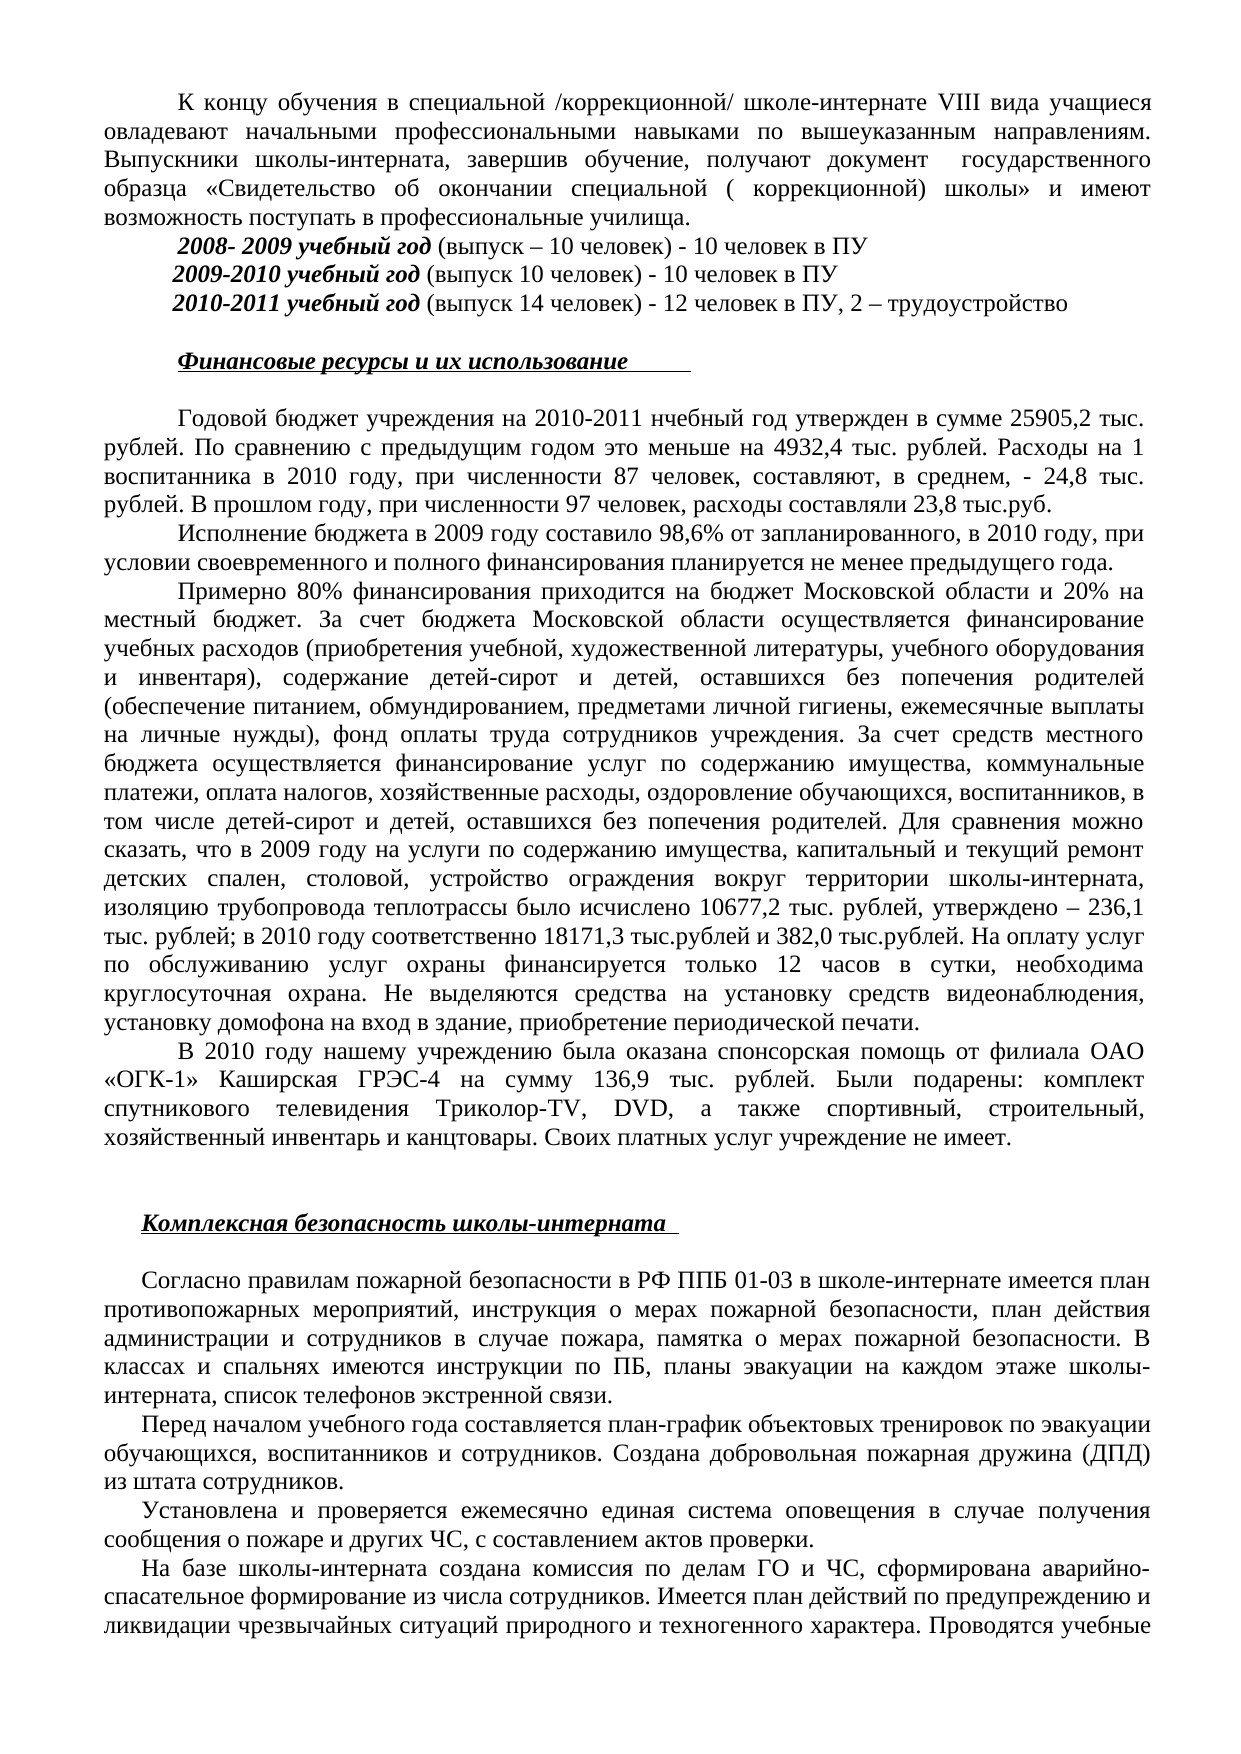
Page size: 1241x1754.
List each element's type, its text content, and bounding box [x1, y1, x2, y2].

text 2010-2011 учебный год (выпуск 14 человек) - 12 человек в ПУ, 2 – трудоустройство [103, 288, 1152, 317]
text Перед началом учебного года составляется план-график объектовых тренировок по эвакуации обучающихся, воспитанников и сотрудников. Создана добровольная пожарная дружина (ДПД) из штата сотрудников. [103, 1409, 1152, 1495]
text Исполнение бюджета в 2009 году составило 98,6% от запланированного, в 2010 году, при условии своевременного и полного финансирования планируется не менее предыдущего года. [103, 518, 1145, 576]
text Согласно правилам пожарной безопасности в РФ ППБ 01-03 в школе-интернате имеется план противопожарных мероприятий, инструкция о мерах пожарной безопасности, план действия администрации и сотрудников в случае пожара, памятка о мерах пожарной безопасности. В классах и спальнях имеются инструкции по ПБ, планы эвакуации на каждом этаже школы-интерната, список телефонов экстренной связи. [103, 1265, 1152, 1409]
text 2008- 2009 учебный год (выпуск – 10 человек) - 10 человек в ПУ [103, 231, 1152, 259]
text К концу обучения в специальной /коррекционной/ школе-интернате VIII вида учащиеся овладевают начальными профессиональными навыками по вышеуказанным направлениям. Выпускники школы-интерната, завершив обучение, получают документ государственного образца «Свидетельство об окончании специальной ( коррекционной) школы» и имеют возможность поступать в профессиональные училища. [103, 87, 1152, 231]
text Примерно 80% финансирования приходится на бюджет Московской области и 20% на местный бюджет. За счет бюджета Московской области осуществляется финансирование учебных расходов (приобретения учебной, художественной литературы, учебного оборудования и инвентаря), содержание детей-сирот и детей, оставшихся без попечения родителей (обеспечение питанием, обмундированием, предметами личной гигиены, ежемесячные выплаты на личные нужды), фонд оплаты труда сотрудников учреждения. За счет средств местного бюджета осуществляется финансирование услуг по содержанию имущества, коммунальные платежи, оплата налогов, хозяйственные расходы, оздоровление обучающихся, воспитанников, в том числе детей-сирот и детей, оставшихся без попечения родителей. Для сравнения можно сказать, что в 2009 году на услуги по содержанию имущества, капитальный и текущий ремонт детских спален, столовой, устройство ограждения вокруг территории школы-интерната, изоляцию трубопровода теплотрассы было исчислено 10677,2 тыс. рублей, утверждено – 236,1 тыс. рублей; в 2010 году соответственно 18171,3 тыс.рублей и 382,0 тыс.рублей. На оплату услуг по обслуживанию услуг охраны финансируется только 12 часов в сутки, необходима круглосуточная охрана. Не выделяются средства на установку средств видеонаблюдения, установку домофона на вход в здание, приобретение периодической печати. [103, 576, 1145, 1036]
text Комплексная безопасность школы-интерната [103, 1208, 1152, 1236]
text Установлена и проверяется ежемесячно единая система оповещения в случае получения сообщения о пожаре и других ЧС, с составлением актов проверки. [103, 1495, 1152, 1553]
text Годовой бюджет учреждения на 2010-2011 нчебный год утвержден в сумме 25905,2 тыс. рублей. По сравнению с предыдущим годом это меньше на 4932,4 тыс. рублей. Расходы на 1 воспитанника в 2010 году, при численности 87 человек, составляют, в среднем, - 24,8 тыс. рублей. В прошлом году, при численности 97 человек, расходы составляли 23,8 тыс.руб. [103, 403, 1145, 518]
text 2009-2010 учебный год (выпуск 10 человек) - 10 человек в ПУ [103, 259, 1152, 288]
text В 2010 году нашему учреждению была оказана спонсорская помощь от филиала ОАО «ОГК-1» Каширская ГРЭС-4 на сумму 136,9 тыс. рублей. Были подарены: комплект спутникового телевидения Триколор-TV, DVD, а также спортивный, строительный, хозяйственный инвентарь и канцтовары. Своих платных услуг учреждение не имеет. [103, 1036, 1145, 1151]
text Финансовые ресурсы и их использование [103, 346, 1145, 374]
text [103, 1553, 1152, 1639]
